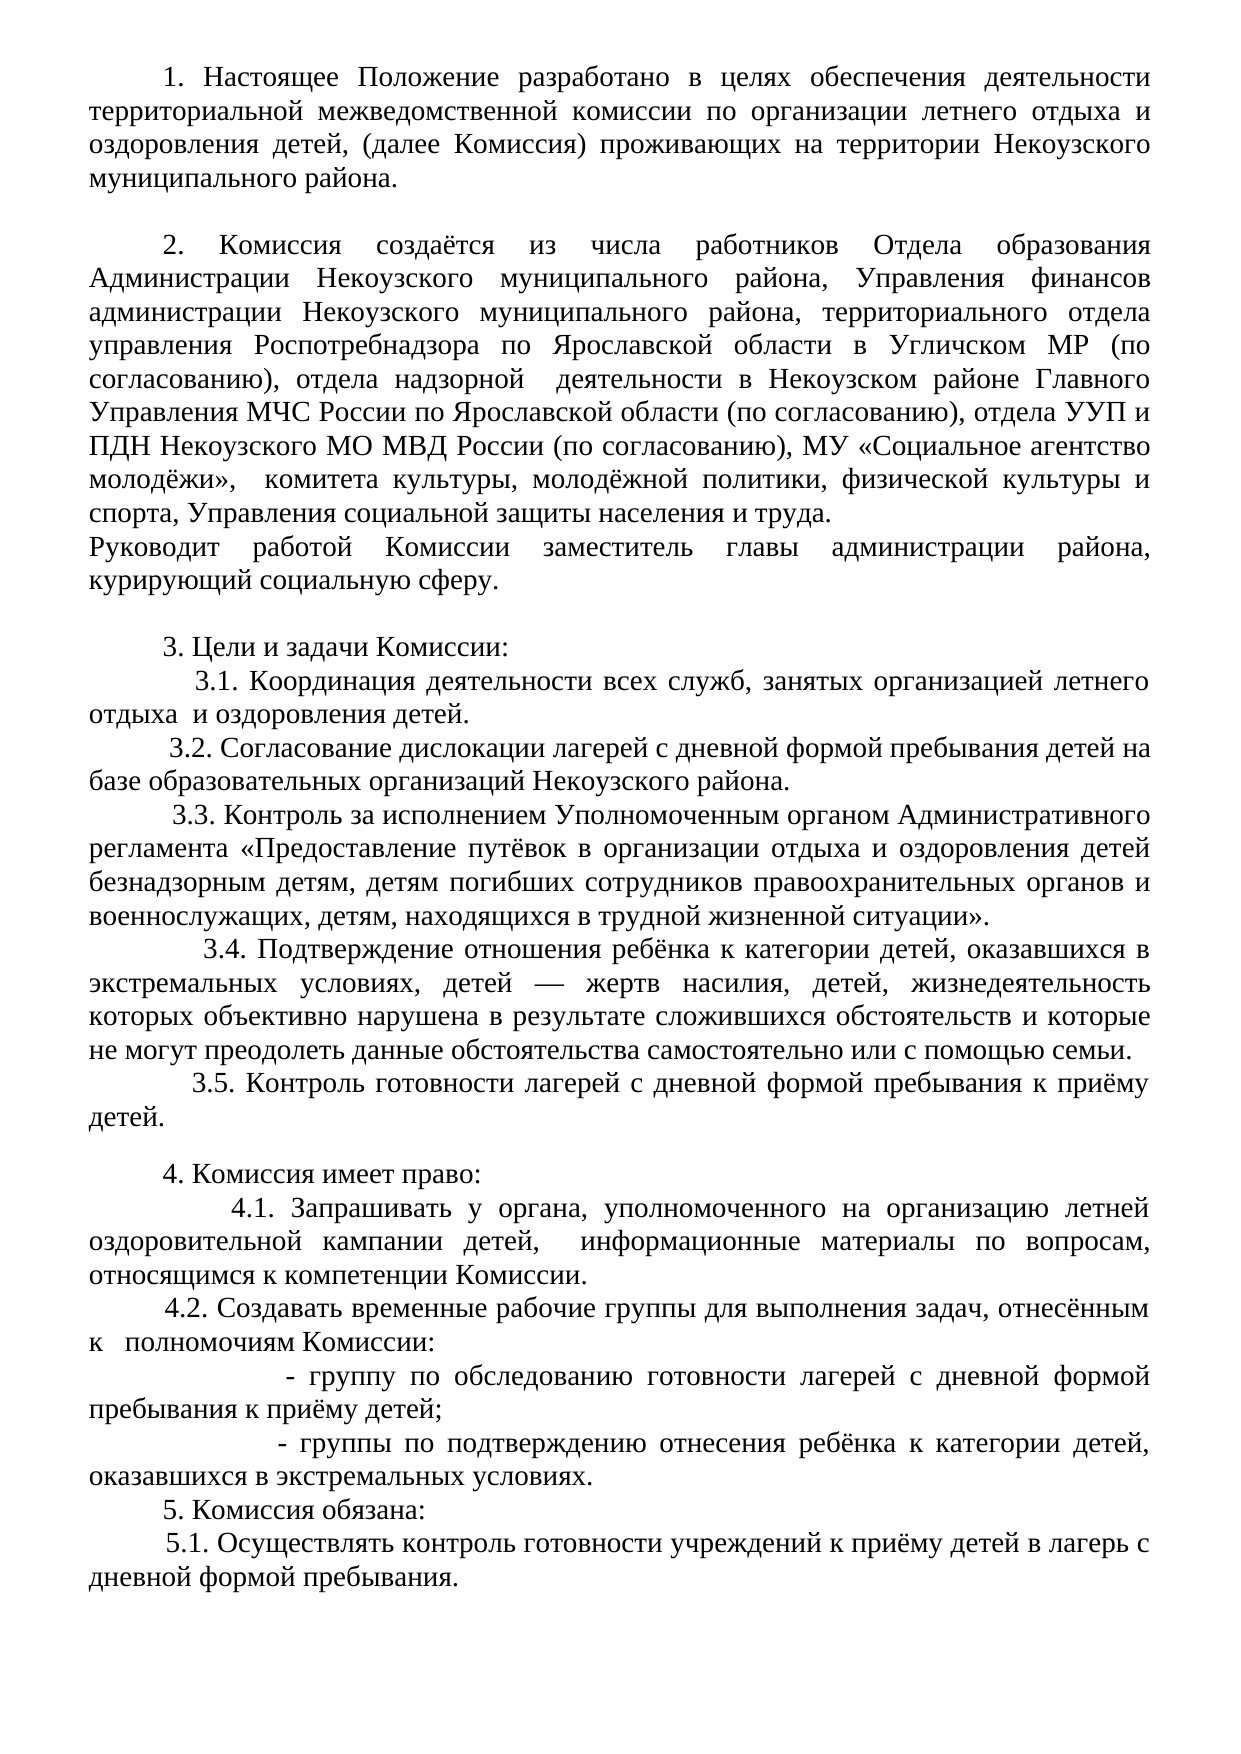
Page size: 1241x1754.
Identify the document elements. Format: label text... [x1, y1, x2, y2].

text 2. Комиссия создаётся из числа работников Отдела образования Администрации Некоузского муниципального района, Управления финансов администрации Некоузского муниципального района, территориального отдела управления Роспотребнадзора по Ярославской области в Угличском МР (по согласованию), отдела надзорной деятельности в Некоузском районе Главного Управления МЧС России по Ярославской области (по согласованию), отдела УУП и ПДН Некоузского МО МВД России (по согласованию), МУ «Социальное агентство молодёжи», комитета культуры, молодёжной политики, физической культуры и спорта, Управления социальной защиты населения и труда. [89, 227, 1152, 529]
text 4.2. Создавать временные рабочие группы для выполнения задач, отнесённым к полномочиям Комиссии: [89, 1291, 1152, 1358]
text 5. Комиссия обязана: [89, 1492, 1152, 1525]
text 4. Комиссия имеет право: [89, 1156, 1152, 1190]
text 5.1. Осуществлять контроль готовности учреждений к приёму детей в лагерь с дневной формой пребывания. [89, 1525, 1152, 1592]
text - группу по обследованию готовности лагерей с дневной формой пребывания к приёму детей; [89, 1358, 1152, 1425]
text 3.4. Подтверждение отношения ребёнка к категории детей, оказавшихся в экстремальных условиях, детей — жертв насилия, детей, жизнедеятельность которых объективно нарушена в результате сложившихся обстоятельств и которые не могут преодолеть данные обстоятельства самостоятельно или с помощью семьи. [89, 931, 1152, 1065]
text 1. Настоящее Положение разработано в целях обеспечения деятельности территориальной межведомственной комиссии по организации летнего отдыха и оздоровления детей, (далее Комиссия) проживающих на территории Некоузского муниципального района. [89, 59, 1152, 193]
text Руководит работой Комиссии заместитель главы администрации района, курирующий социальную сферу. [89, 529, 1152, 596]
text 3.1. Координация деятельности всех служб, занятых организацией летнего отдыха и оздоровления детей. [89, 663, 1152, 730]
text 3. Цели и задачи Комиссии: [89, 629, 1152, 663]
text - группы по подтверждению отнесения ребёнка к категории детей, оказавшихся в экстремальных условиях. [89, 1425, 1152, 1492]
text 3.2. Согласование дислокации лагерей с дневной формой пребывания детей на базе образовательных организаций Некоузского района. [89, 730, 1152, 797]
text 4.1. Запрашивать у органа, уполномоченного на организацию летней оздоровительной кампании детей, информационные материалы по вопросам, относящимся к компетенции Комиссии. [89, 1190, 1152, 1291]
text 3.5. Контроль готовности лагерей с дневной формой пребывания к приёму детей. [89, 1065, 1152, 1132]
text 3.3. Контроль за исполнением Уполномоченным органом Административного регламента «Предоставление путёвок в организации отдыха и оздоровления детей безнадзорным детям, детям погибших сотрудников правоохранительных органов и военнослужащих, детям, находящихся в трудной жизненной ситуации». [89, 797, 1152, 931]
